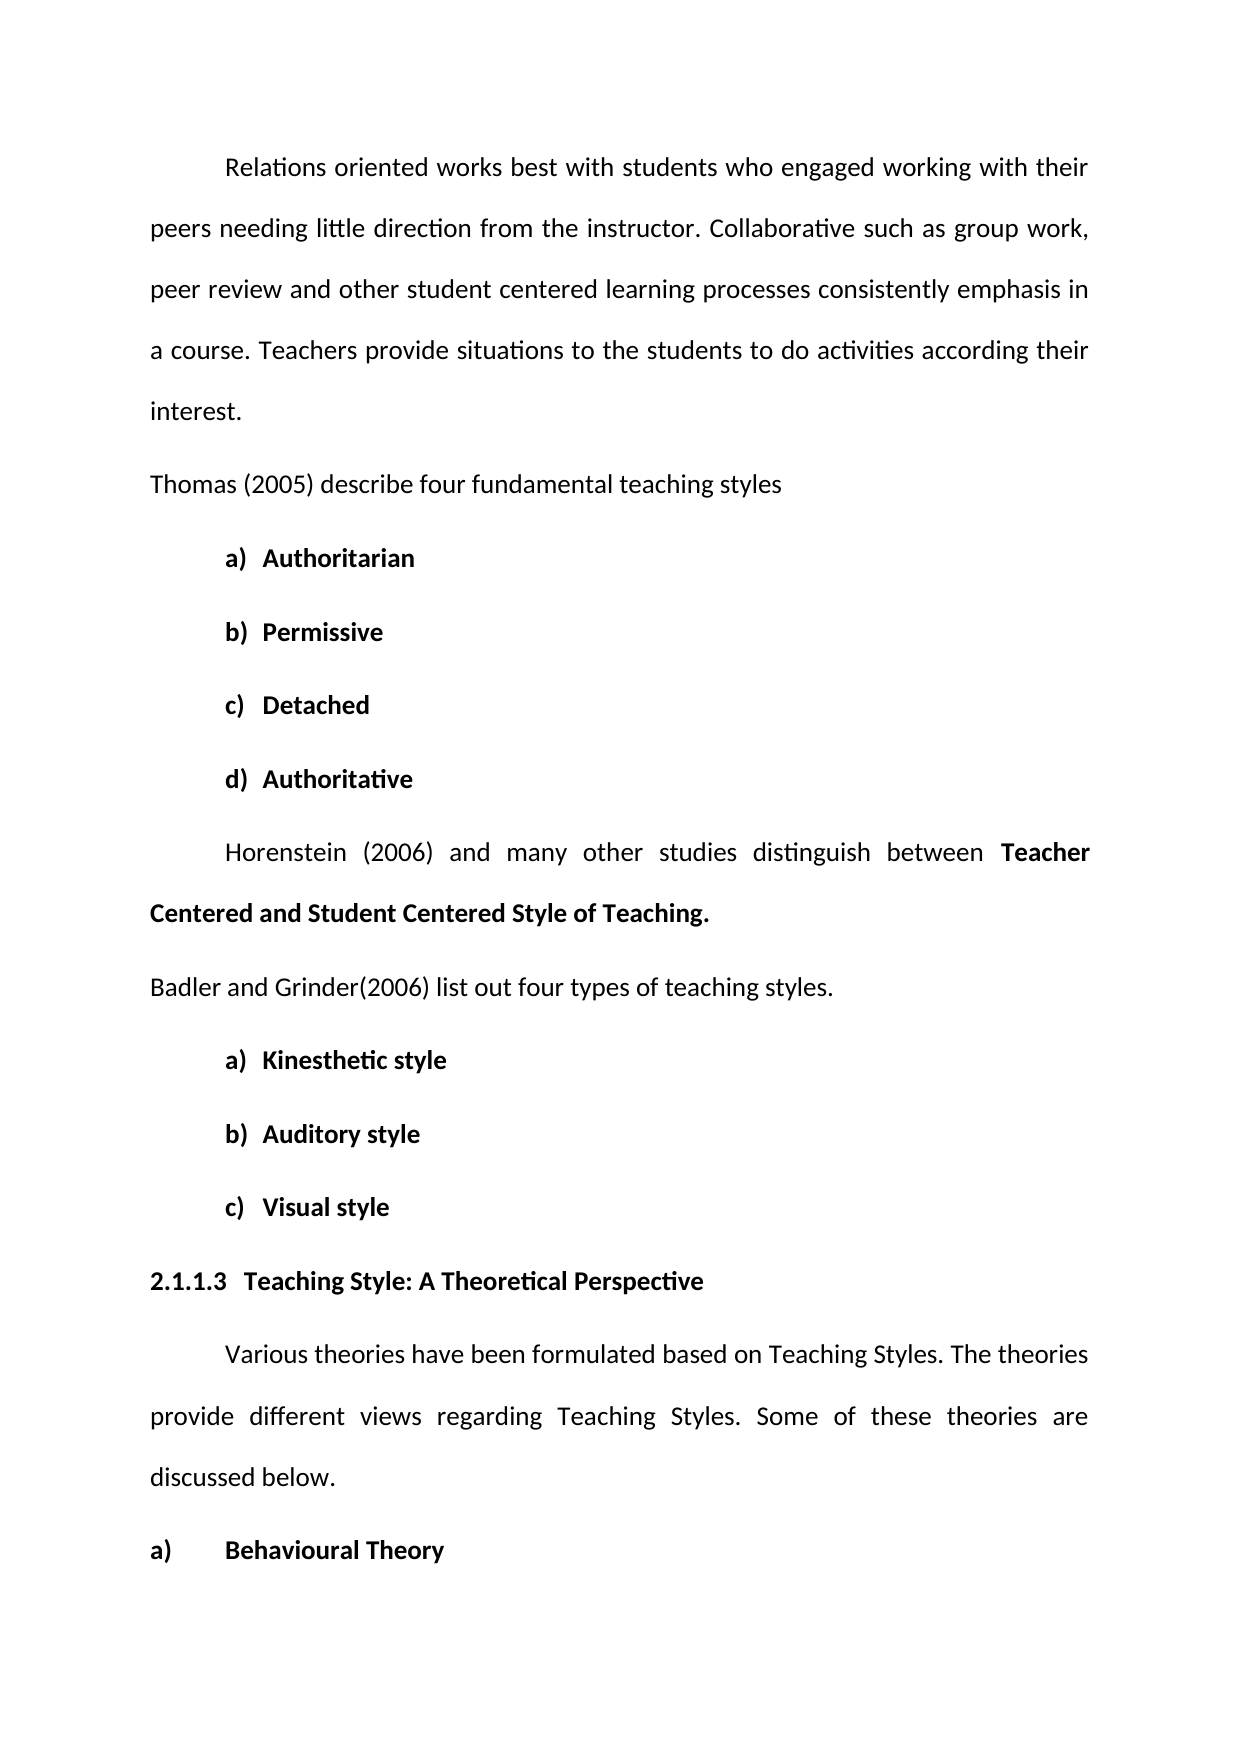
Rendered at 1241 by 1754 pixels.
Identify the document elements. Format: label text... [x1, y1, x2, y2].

list Behavioural Theory [150, 1533, 1090, 1566]
text Badler and Grinder(2006) list out four types of teaching styles. [150, 970, 1090, 1003]
list Kinesthetic style [225, 1043, 1090, 1077]
text 2.1.1.3 Teaching Style: A Theoretical Perspective [150, 1264, 1090, 1297]
text Various theories have been formulated based on Teaching Styles. The theories provide different views regarding Teaching Styles. Some of these theories are discussed below. [150, 1338, 1090, 1493]
list Detached [225, 688, 1090, 721]
text Thomas (2005) describe four fundamental teaching styles [150, 468, 1090, 501]
list Visual style [225, 1191, 1090, 1224]
list Authoritative [225, 762, 1090, 795]
list Auditory style [225, 1117, 1090, 1150]
text Horenstein (2006) and many other studies distinguish between Teacher Centered and Student Centered Style of Teaching. [150, 835, 1090, 929]
text Relations oriented works best with students who engaged working with their peers needing little direction from the instructor. Collaborative such as group work, peer review and other student centered learning processes consistently emphasis in a course. Teachers provide situations to the students to do activities according their interest. [150, 150, 1090, 427]
list Permissive [225, 615, 1090, 648]
list Authoritarian [225, 541, 1090, 574]
